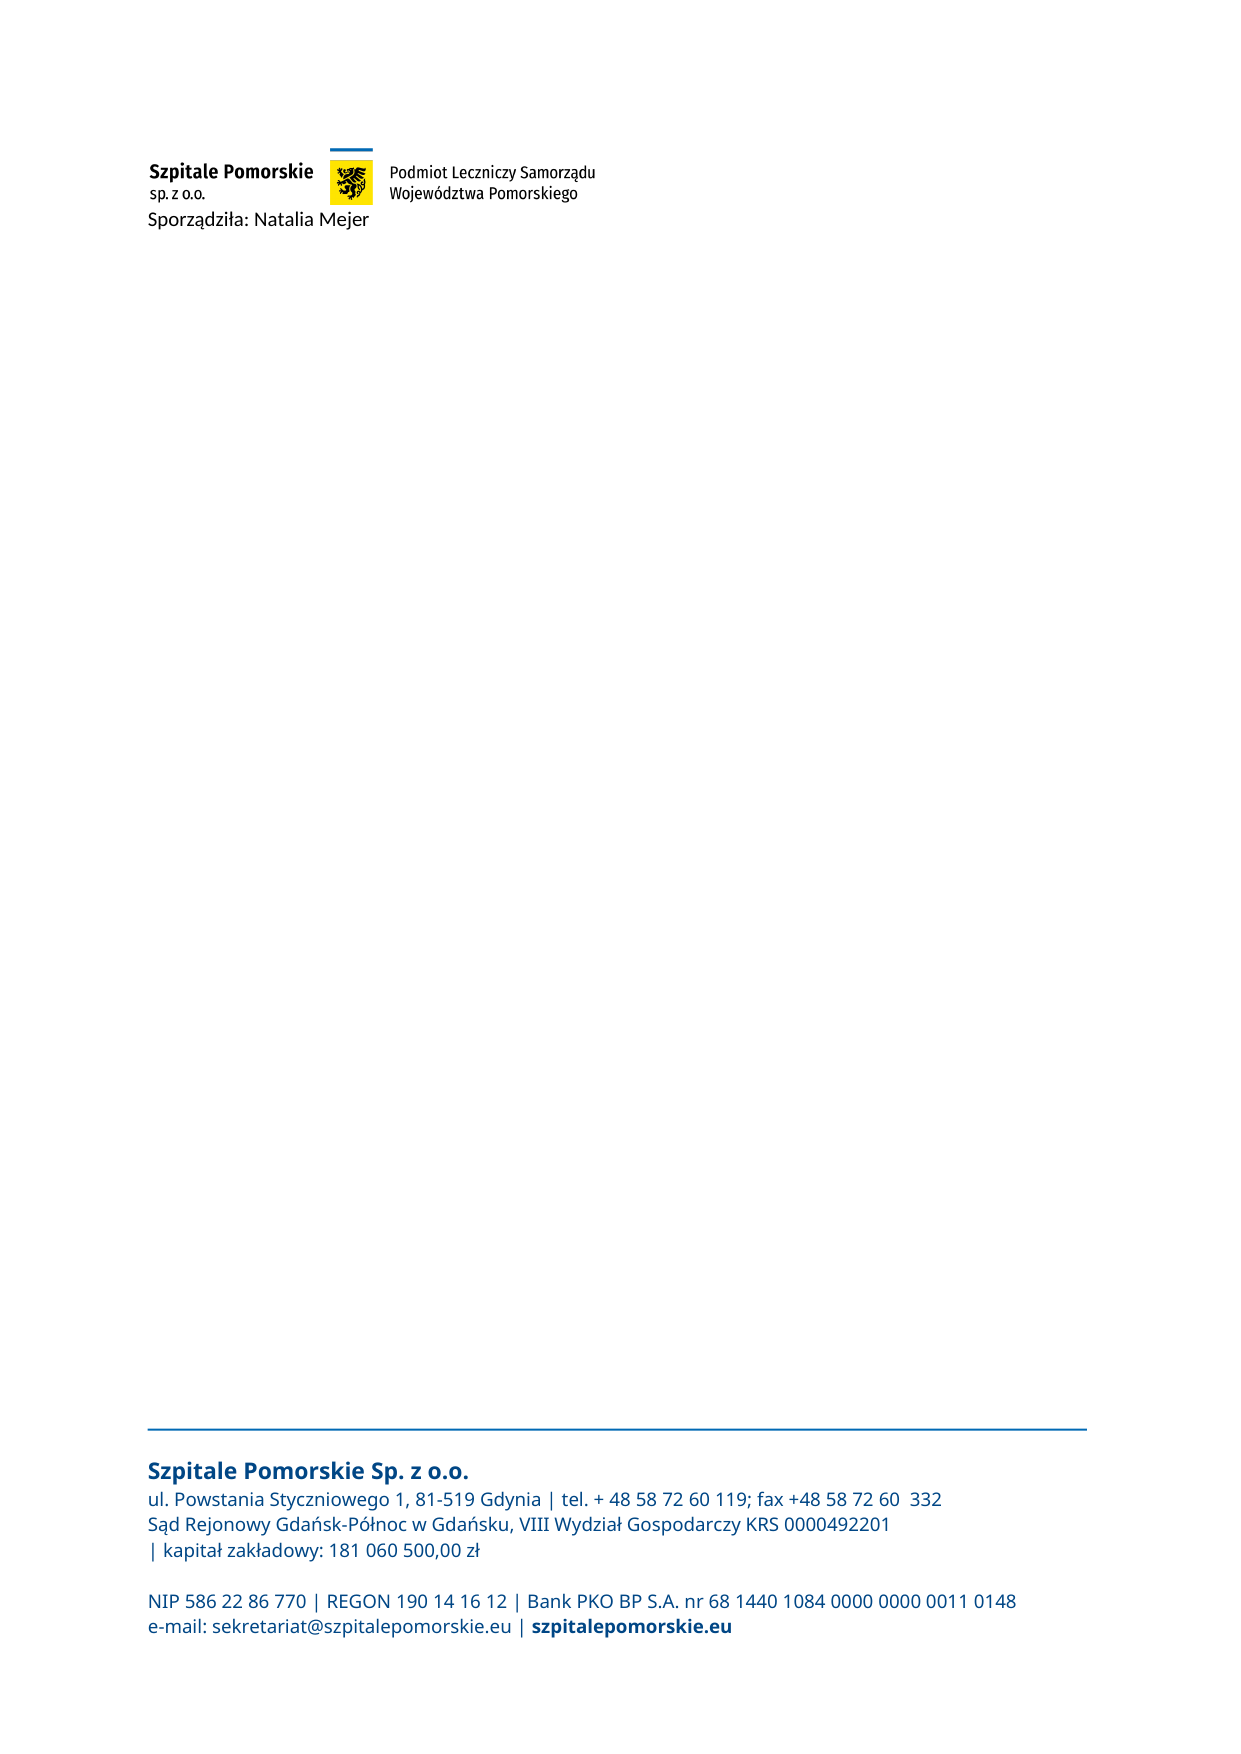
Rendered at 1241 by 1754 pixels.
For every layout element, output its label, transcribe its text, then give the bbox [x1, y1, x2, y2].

picture [147, 146, 596, 206]
text Sporządziła: Natalia Mejer [148, 206, 1093, 231]
